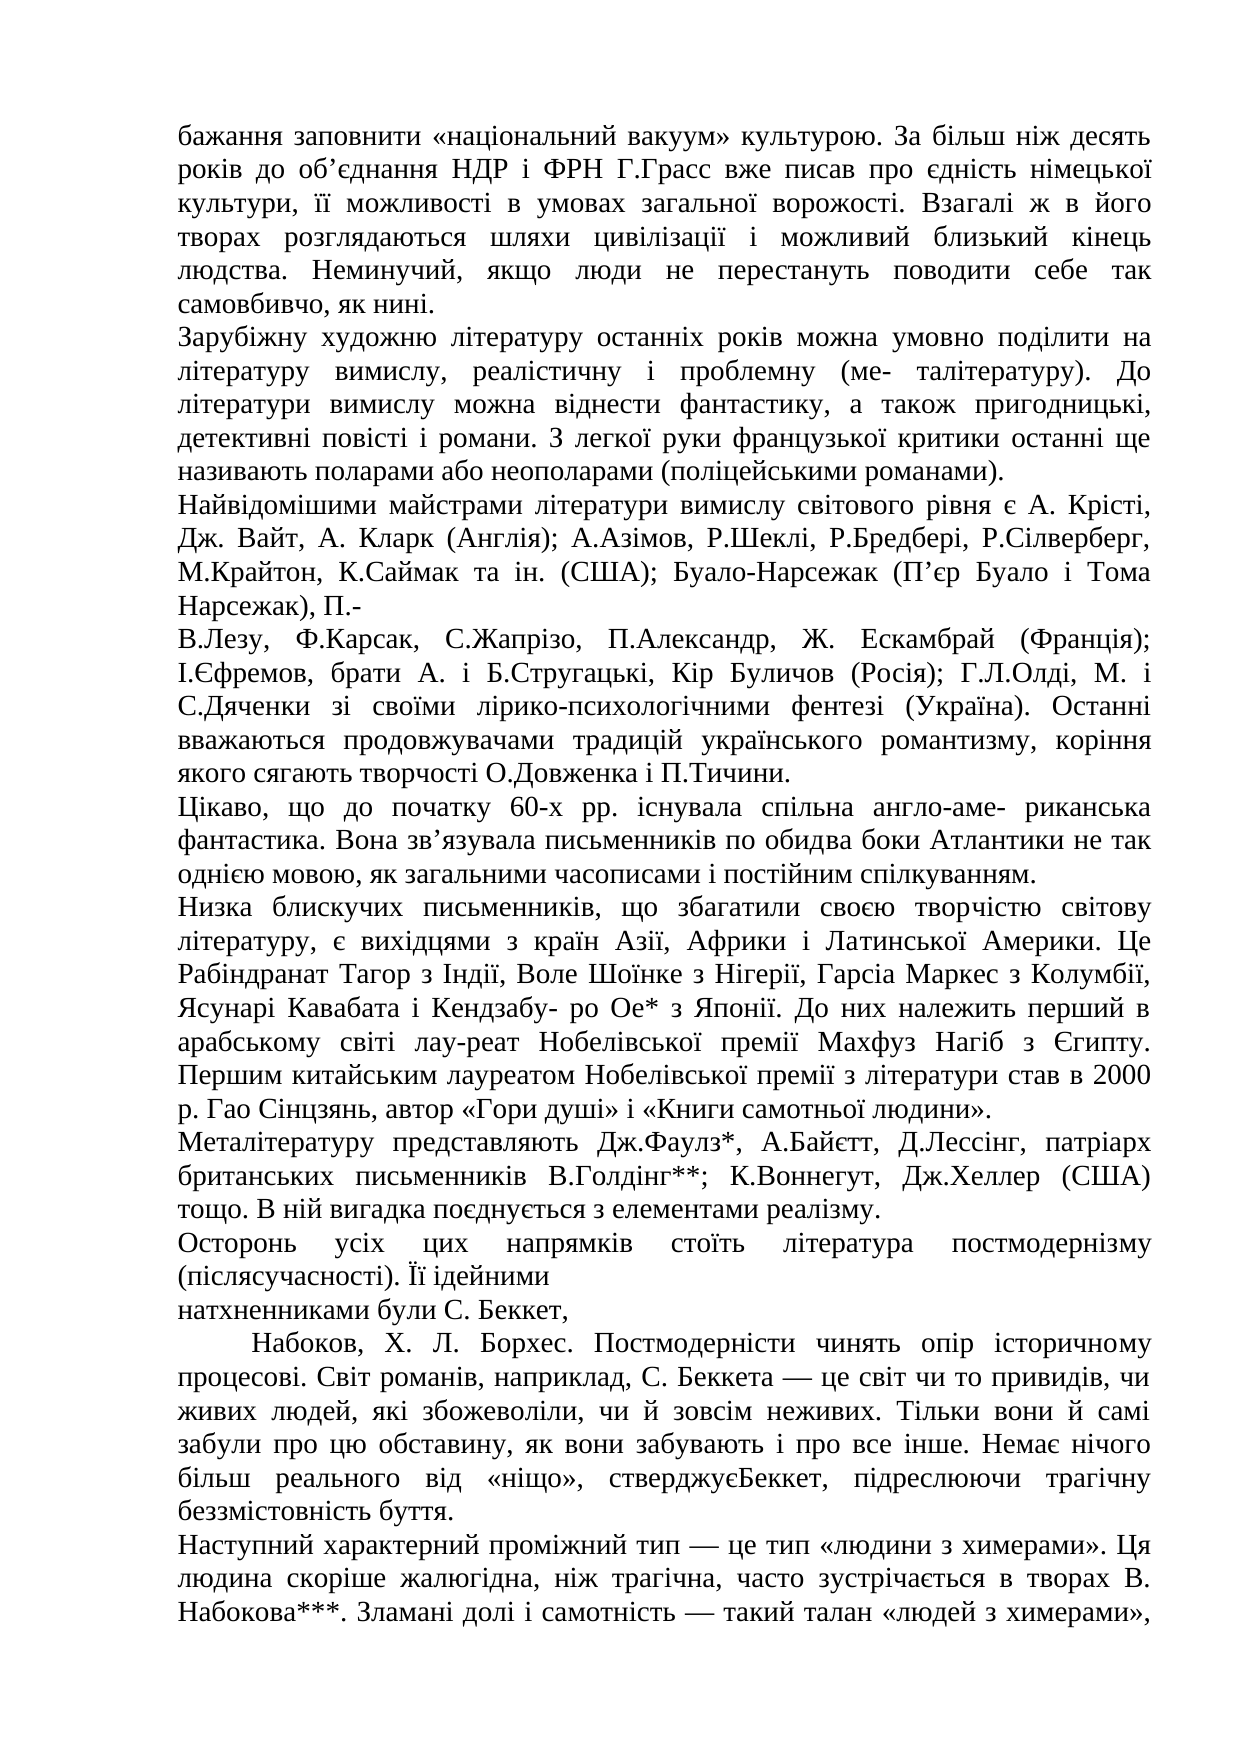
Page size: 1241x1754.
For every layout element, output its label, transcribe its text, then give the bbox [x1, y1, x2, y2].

text Металітературу представляють Дж.Фаулз*, А.Байєтт, Д.Лессінг, патріарх британських письменників В.Голдінг**; К.Воннегут, Дж.Хеллер (США) тощо. В ній вигадка поєднуєть­ся з елементами реалізму. [177, 1124, 1152, 1225]
text В.Лезу, Ф.Карсак, С.Жапрізо, П.Александр, Ж. Ескамбрай (Франція); І.Єфремов, брати А. і Б.Стругацькі, Кір Буличов (Ро­сія); Г.Л.Олді, М. і С.Дяченки зі своїми лірико-психологічними фентезі (Україна). Останні вважаються продовжувачами тра­дицій українського романтизму, коріння якого сягають творчості О.Довженка і П.Тичини. [177, 621, 1152, 789]
text Набоков, Х. Л. Борхес. Постмодерністи чинять опір історично­му процесові. Світ романів, наприклад, С. Беккета — це світ чи то привидів, чи живих людей, які збожеволіли, чи й зовсім неживих. Тільки вони й самі забули про цю обставину, як вони забувають і про все інше. Немає нічого більш реального від «ніщо», стверджуєБеккет, підреслюючи трагічну беззмістовність буття. [177, 1326, 1152, 1527]
text Зарубіжну художню літературу останніх років можна умов­но поділити на літературу вимислу, реалістичну і проблемну (ме- талітературу). До літератури вимислу можна віднести фантасти­ку, а також пригодницькі, детективні повісті і романи. З легкої руки французької критики останні ще називають поларами або неополарами (поліцейськими романами). [177, 319, 1152, 487]
text Цікаво, що до початку 60-х рр. існувала спільна англо-аме- риканська фантастика. Вона зв’язувала письменників по обид­ва боки Атлантики не так однією мовою, як загальними часопи­сами і постійним спілкуванням. [177, 789, 1152, 889]
text Найвідомішими майстрами літератури вимислу світового рівня є А. Крісті, Дж. Вайт, А. Кларк (Англія); А.Азімов, Р.Шеклі, Р.Бредбері, Р.Сілверберг, М.Крайтон, К.Саймак та ін. (США); Буало-Нарсежак (П’єр Буало і Тома Нарсежак), П.- [177, 487, 1152, 621]
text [177, 1527, 1152, 1627]
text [177, 118, 1152, 319]
text Осторонь усіх цих напрямків стоїть література постмодерніз­му (післясучасності). Її ідейними [177, 1225, 1152, 1292]
text натхненниками були С. Беккет, [177, 1292, 1152, 1326]
text Низка блискучих письменників, що збагатили своєю твор­чістю світову літературу, є вихідцями з країн Азії, Африки і Ла­тинської Америки. Це Рабіндранат Тагор з Індії, Воле Шоїнке з Нігерії, Гарсіа Маркес з Колумбії, Ясунарі Кавабата і Кендзабу- ро Ое* з Японії. До них належить перший в арабському світі лау-реат Нобелівської премії Махфуз Нагіб з Єгипту. Першим китайсь­ким лауреатом Нобелівської премії з літератури став в 2000 р. Гао Сінцзянь, автор «Гори душі» і «Книги самотньої людини». [177, 889, 1152, 1124]
